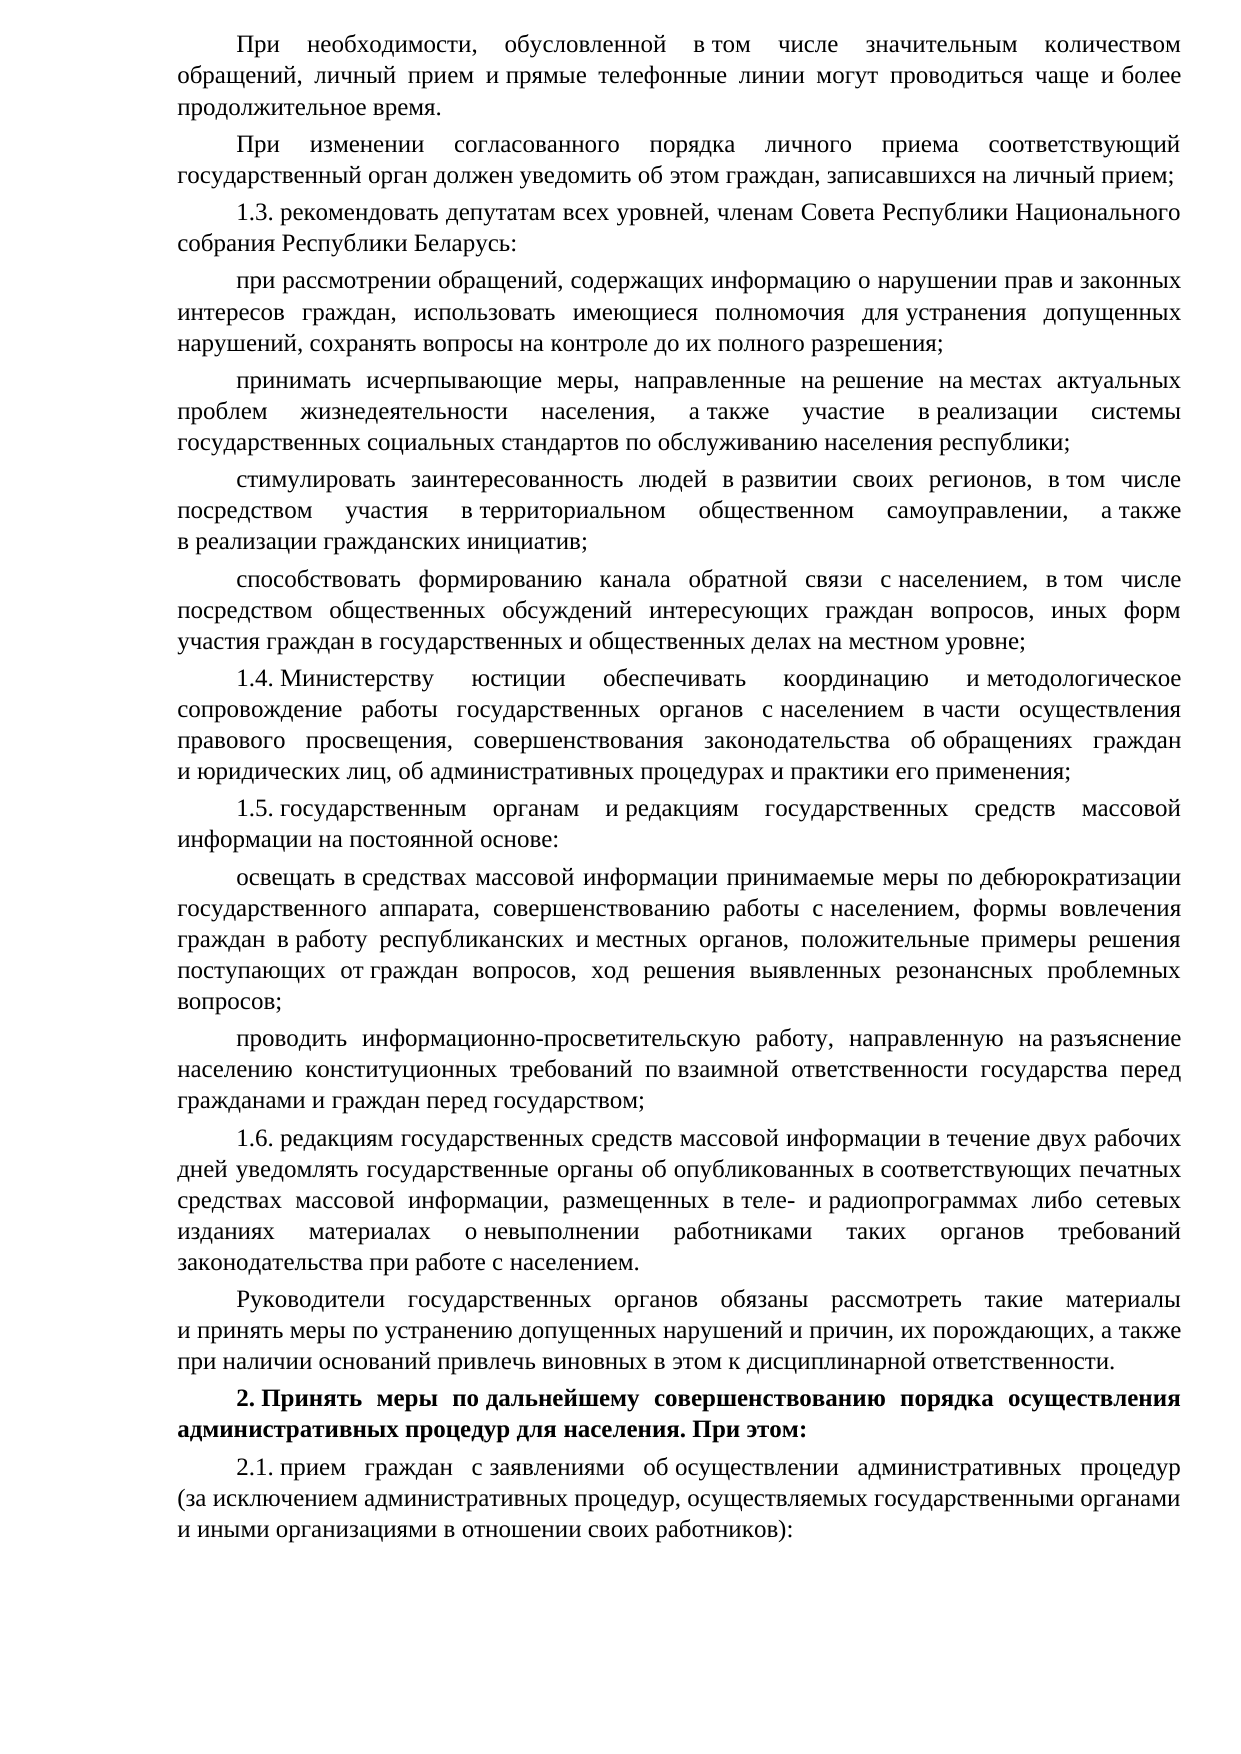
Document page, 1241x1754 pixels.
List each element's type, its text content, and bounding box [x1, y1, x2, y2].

text 1.4. Министерству юстиции обеспечивать координацию и методологическое сопровождение работы государственных органов с населением в части осуществления правового просвещения, совершенствования законодательства об обращениях граждан и юридических лиц, об административных процедурах и практики его применения; [177, 663, 1181, 785]
text 2. Принять меры по дальнейшему совершенствованию порядка осуществления административных процедур для населения. При этом: [177, 1383, 1181, 1443]
text Руководители государственных органов обязаны рассмотреть такие материалы и принять меры по устранению допущенных нарушений и причин, их порождающих, а также при наличии оснований привлечь виновных в этом к дисциплинарной ответственности. [177, 1284, 1181, 1375]
text 1.3. рекомендовать депутатам всех уровней, членам Совета Республики Национального собрания Республики Беларусь: [177, 197, 1181, 257]
text способствовать формированию канала обратной связи с населением, в том числе посредством общественных обсуждений интересующих граждан вопросов, иных форм участия граждан в государственных и общественных делах на местном уровне; [177, 564, 1181, 654]
text При необходимости, обусловленной в том числе значительным количеством обращений, личный прием и прямые телефонные линии могут проводиться чаще и более продолжительное время. [177, 29, 1181, 120]
text при рассмотрении обращений, содержащих информацию о нарушении прав и законных интересов граждан, использовать имеющиеся полномочия для устранения допущенных нарушений, сохранять вопросы на контроле до их полного разрешения; [177, 266, 1181, 356]
text принимать исчерпывающие меры, направленные на решение на местах актуальных проблем жизнедеятельности населения, а также участие в реализации системы государственных социальных стандартов по обслуживанию населения республики; [177, 365, 1181, 456]
text стимулировать заинтересованность людей в развитии своих регионов, в том числе посредством участия в территориальном общественном самоуправлении, а также в реализации гражданских инициатив; [177, 464, 1181, 555]
text 1.6. редакциям государственных средств массовой информации в течение двух рабочих дней уведомлять государственные органы об опубликованных в соответствующих печатных средствах массовой информации, размещенных в теле- и радиопрограммах либо сетевых изданиях материалах о невыполнении работниками таких органов требований законодательства при работе с населением. [177, 1123, 1181, 1276]
text При изменении согласованного порядка личного приема соответствующий государственный орган должен уведомить об этом граждан, записавшихся на личный прием; [177, 129, 1181, 189]
text освещать в средствах массовой информации принимаемые меры по дебюрократизации государственного аппарата, совершенствованию работы с населением, формы вовлечения граждан в работу республиканских и местных органов, положительные примеры решения поступающих от граждан вопросов, ход решения выявленных резонансных проблемных вопросов; [177, 862, 1181, 1015]
text 1.5. государственным органам и редакциям государственных средств массовой информации на постоянной основе: [177, 793, 1181, 853]
text 2.1. прием граждан с заявлениями об осуществлении административных процедур (за исключением административных процедур, осуществляемых государственными органами и иными организациями в отношении своих работников): [177, 1452, 1181, 1543]
text проводить информационно-просветительскую работу, направленную на разъяснение населению конституционных требований по взаимной ответственности государства перед гражданами и граждан перед государством; [177, 1023, 1181, 1114]
